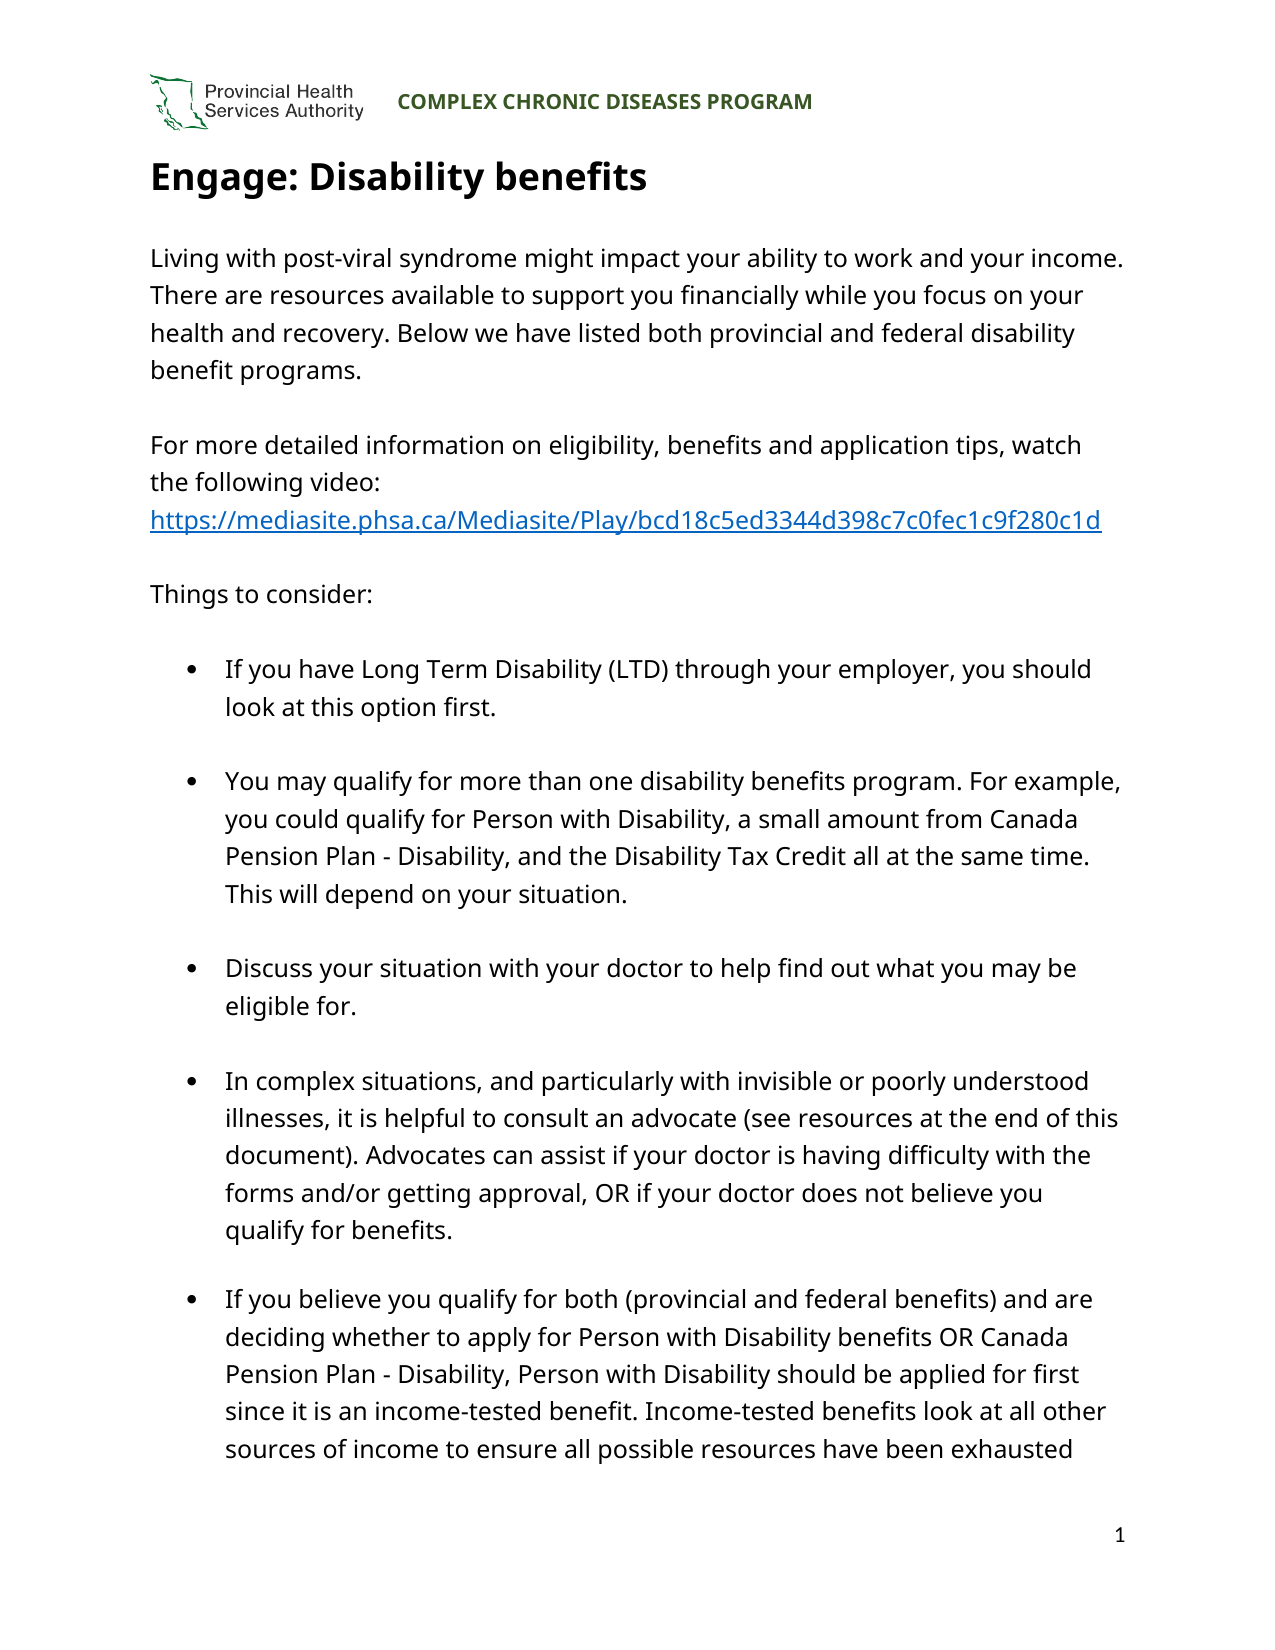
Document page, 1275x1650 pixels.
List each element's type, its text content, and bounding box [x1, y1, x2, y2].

list In complex situations, and particularly with invisible or poorly understood illnesses, it is helpful to consult an advocate (see resources at the end of this document). Advocates can assist if your doctor is having difficulty with the forms and/or getting approval, OR if your doctor does not believe you qualify for benefits. [187, 1063, 1125, 1247]
list Discuss your situation with your doctor to help find out what you may be eligible for. [187, 951, 1125, 1022]
list If you have Long Term Disability (LTD) through your employer, you should look at this option first. [187, 652, 1125, 723]
text Living with post-viral syndrome might impact your ability to work and your income. There are resources available to support you financially while you focus on your health and recovery. Below we have listed both provincial and federal disability benefit programs. [150, 241, 1125, 387]
text Engage: Disability benefits [150, 150, 1125, 201]
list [187, 1282, 1125, 1465]
list You may qualify for more than one disability benefits program. For example, you could qualify for Person with Disability, a small amount from Canada Pension Plan - Disability, and the Disability Tax Credit all at the same time. This will depend on your situation. [187, 764, 1125, 910]
picture [150, 74, 364, 131]
text Things to consider: [150, 577, 1125, 611]
text For more detailed information on eligibility, benefits and application tips, watch the following video: https://mediasite.phsa.ca/Mediasite/Play/bcd18c5ed3344d398c7c0fec1c9f280c1d [150, 427, 1125, 536]
